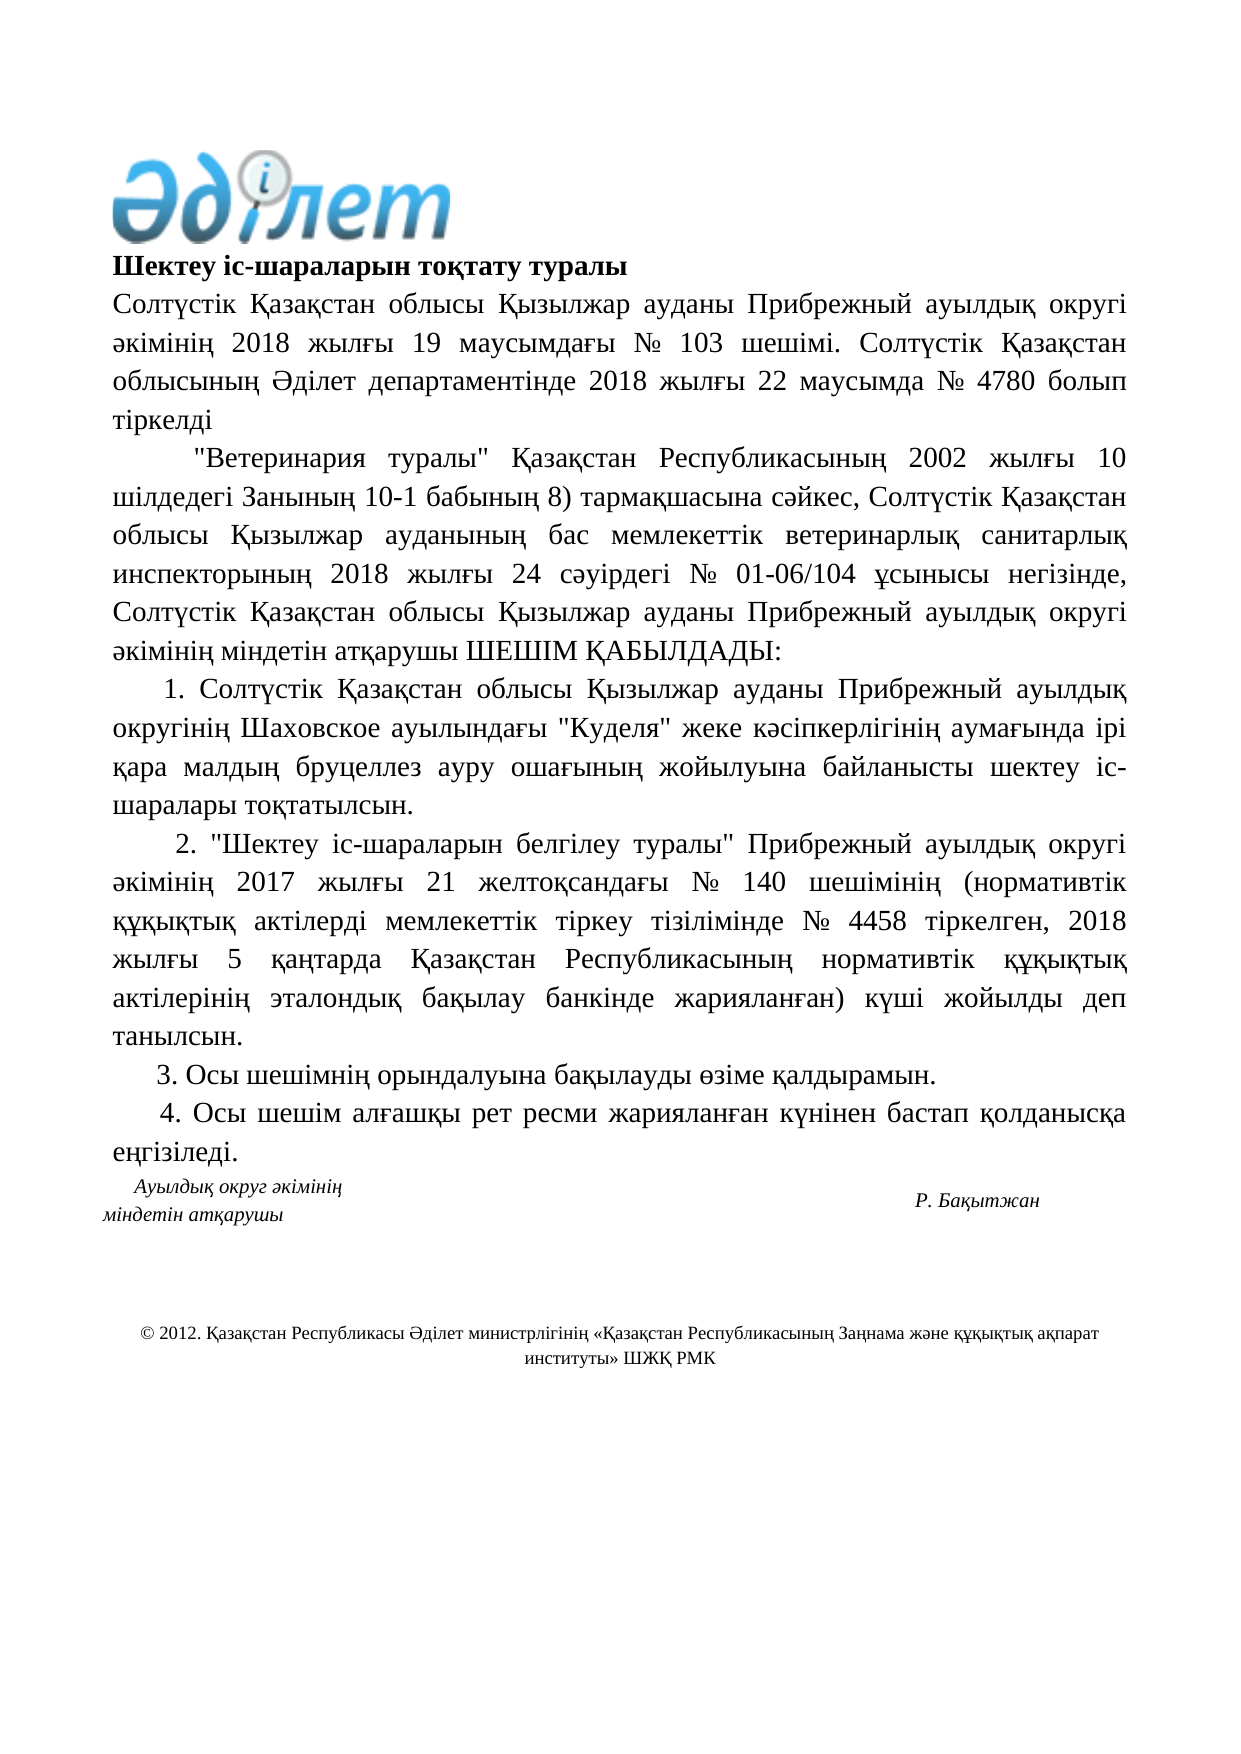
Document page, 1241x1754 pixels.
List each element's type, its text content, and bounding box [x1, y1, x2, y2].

picture [112, 150, 451, 244]
text © 2012. Қазақстан Республикасы Әділет министрлігінің «Қазақстан Республикасының Заңнама және құқықтық ақпарат институты» ШЖҚ РМК [112, 1322, 1128, 1368]
text 3. Осы шешімнің орындалуына бақылауды өзіме қалдырамын. [112, 1057, 1128, 1091]
table_header Р. Бақытжан [913, 1173, 1240, 1231]
text "Ветеринария туралы" Қазақстан Республикасының 2002 жылғы 10 шілдедегі Занының 10-1 бабының 8) тармақшасына сәйкес, Солтүстік Қазақстан облысы Қызылжар ауданының бас мемлекеттік ветеринарлық санитарлық инспекторының 2018 жылғы 24 сәуірдегі № 01-06/104 ұсынысы негізінде, Солтүстік Қазақстан облысы Қызылжар ауданы Прибрежный ауылдық округі әкімінің міндетін атқарушы ШЕШІМ ҚАБЫЛДАДЫ: [112, 440, 1128, 667]
text Шектеу іс-шараларын тоқтату туралы [112, 248, 1128, 281]
text 4. Осы шешім алғашқы рет ресми жарияланған күнінен бастап қолданысқа еңгізіледі. [112, 1096, 1128, 1168]
text 2. "Шектеу іс-шараларын белгілеу туралы" Прибрежный ауылдық округі әкімінің 2017 жылғы 21 желтоқсандағы № 140 шешімінің (нормативтік құқықтық актілерді мемлекеттік тіркеу тізілімінде № 4458 тіркелген, 2018 жылғы 5 қаңтарда Қазақстан Республикасының нормативтік құқықтық актілерінің эталондық бақылау банкінде жарияланған) күші жойылды деп танылсын. [112, 826, 1128, 1052]
text Солтүстік Қазақстан облысы Қызылжар ауданы Прибрежный ауылдық округі әкімінің 2018 жылғы 19 маусымдағы № 103 шешімі. Солтүстік Қазақстан облысының Әділет департаментінде 2018 жылғы 22 маусымда № 4780 болып тіркелді [112, 286, 1128, 435]
table_header Ауылдық округ әкімінің міндетін атқарушы [101, 1173, 913, 1231]
text 1. Солтүстік Қазақстан облысы Қызылжар ауданы Прибрежный ауылдық округінің Шаховское ауылындағы "Куделя" жеке кәсіпкерлігінің аумағында ірі қара малдың бруцеллез ауру ошағының жойылуына байланысты шектеу іс-шаралары тоқтатылсын. [112, 672, 1128, 821]
